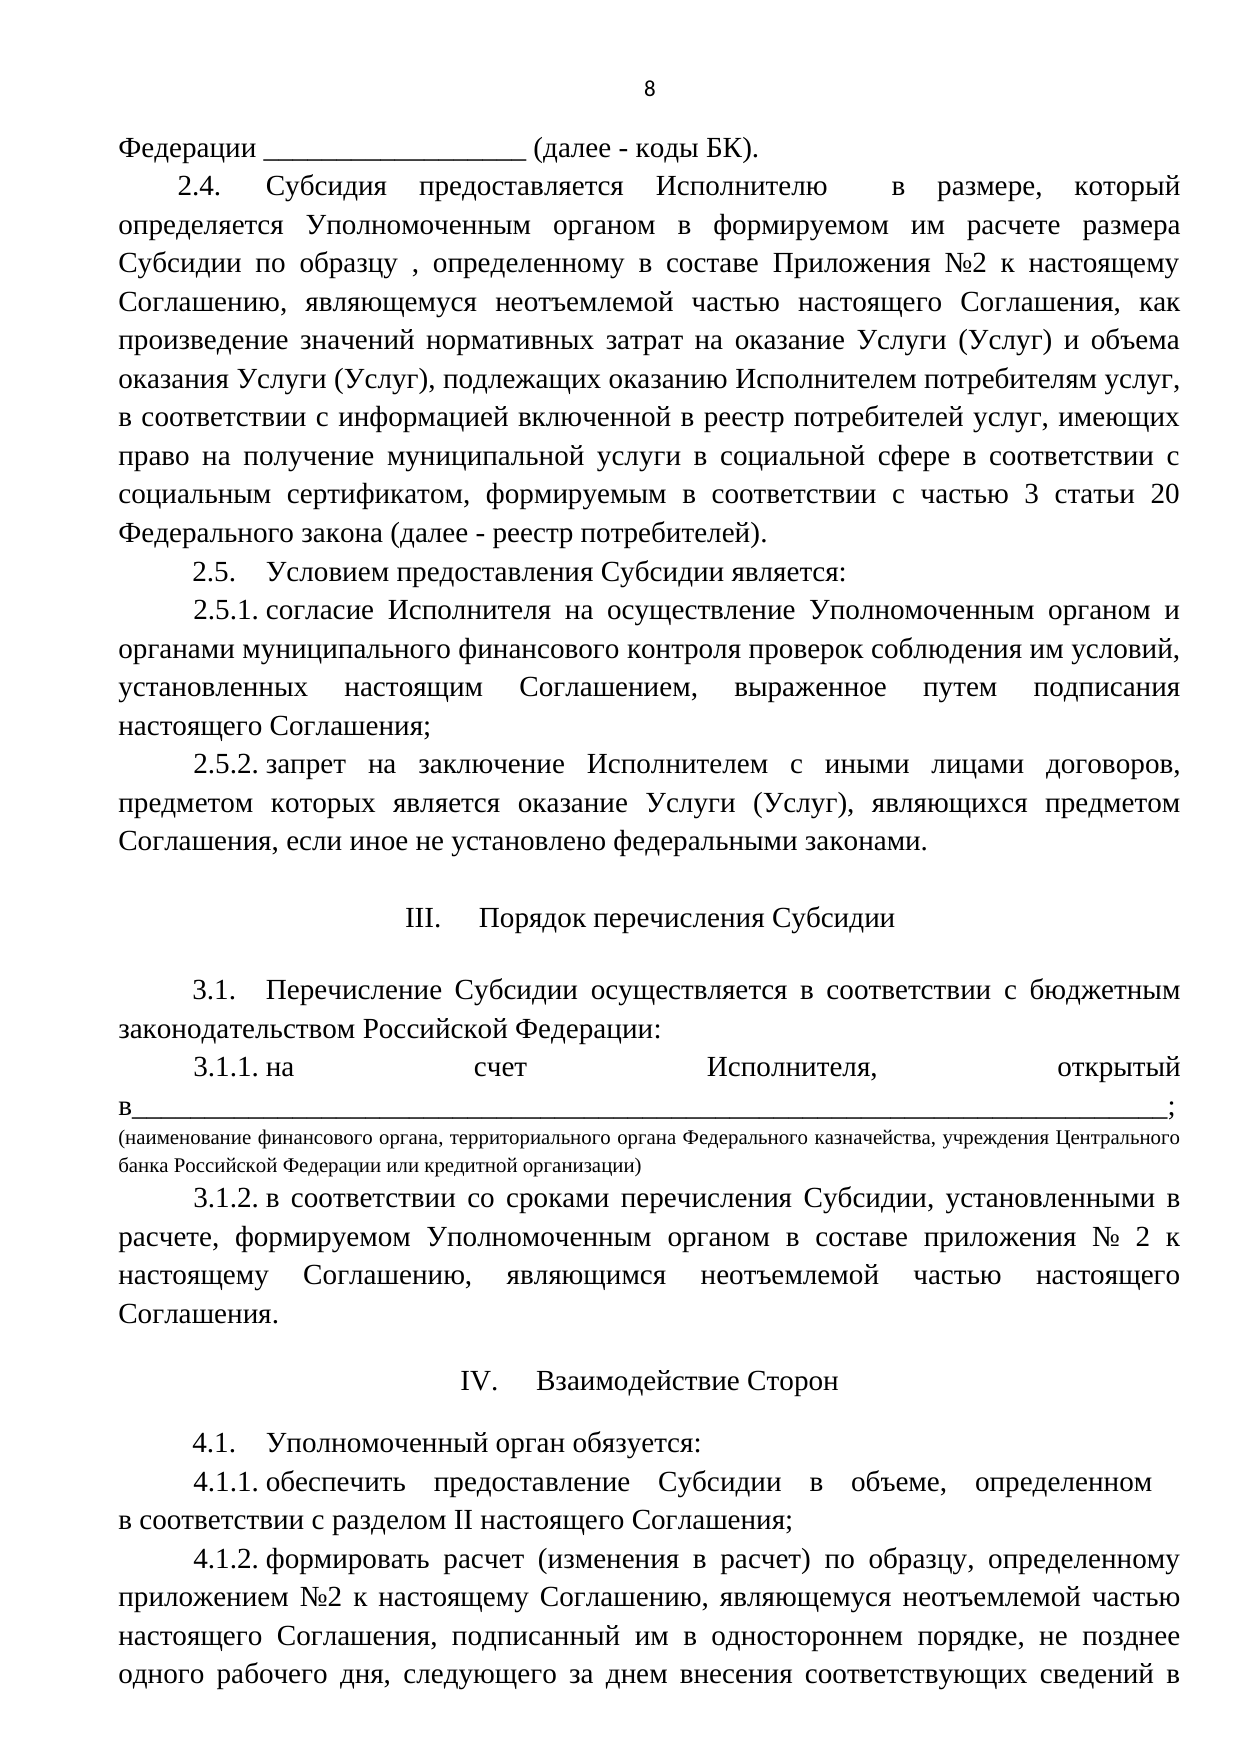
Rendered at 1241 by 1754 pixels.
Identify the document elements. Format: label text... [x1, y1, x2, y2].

list Перечисление Субсидии осуществляется в соответствии с бюджетным законодательством Российской Федерации: [118, 972, 1181, 1044]
list на счет Исполнителя, открытый в_______________________________________________________________________; (наименование финансового органа, территориального органа Федерального казначейства, учреждения Центрального банка Российской Федерации или кредитной организации) [118, 1049, 1181, 1177]
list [118, 1541, 1181, 1690]
list обеспечить предоставление Субсидии в объеме, определенном в соответствии с разделом II настоящего Соглашения; [118, 1464, 1181, 1536]
list Условием предоставления Субсидии является: [118, 554, 1181, 587]
list Уполномоченный орган обязуется: [118, 1425, 1181, 1459]
list в соответствии со сроками перечисления Субсидии, установленными в расчете, формируемом Уполномоченным органом в составе приложения № 2 к настоящему Соглашению, являющимся неотъемлемой частью настоящего Соглашения. [118, 1180, 1181, 1329]
list Взаимодействие Сторон [156, 1363, 1181, 1397]
list Порядок перечисления Субсидии [156, 901, 1181, 934]
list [118, 130, 1181, 163]
list запрет на заключение Исполнителем с иными лицами договоров, предметом которых является оказание Услуги (Услуг), являющихся предметом Соглашения, если иное не установлено федеральными законами. [118, 746, 1181, 857]
list Субсидия предоставляется Исполнителю в размере, который определяется Уполномоченным органом в формируемом им расчете размера Субсидии по образцу , определенному в составе Приложения №2 к настоящему Соглашению, являющемуся неотъемлемой частью настоящего Соглашения, как произведение значений нормативных затрат на оказание Услуги (Услуг) и объема оказания Услуги (Услуг), подлежащих оказанию Исполнителем потребителям услуг, в соответствии с информацией включенной в реестр потребителей услуг, имеющих право на получение муниципальной услуги в социальной сфере в соответствии с социальным сертификатом, формируемым в соответствии с частью 3 статьи 20 Федерального закона (далее - реестр потребителей). [118, 168, 1181, 549]
list согласие Исполнителя на осуществление Уполномоченным органом и органами муниципального финансового контроля проверок соблюдения им условий, установленных настоящим Соглашением, выраженное путем подписания настоящего Соглашения; [118, 592, 1181, 741]
